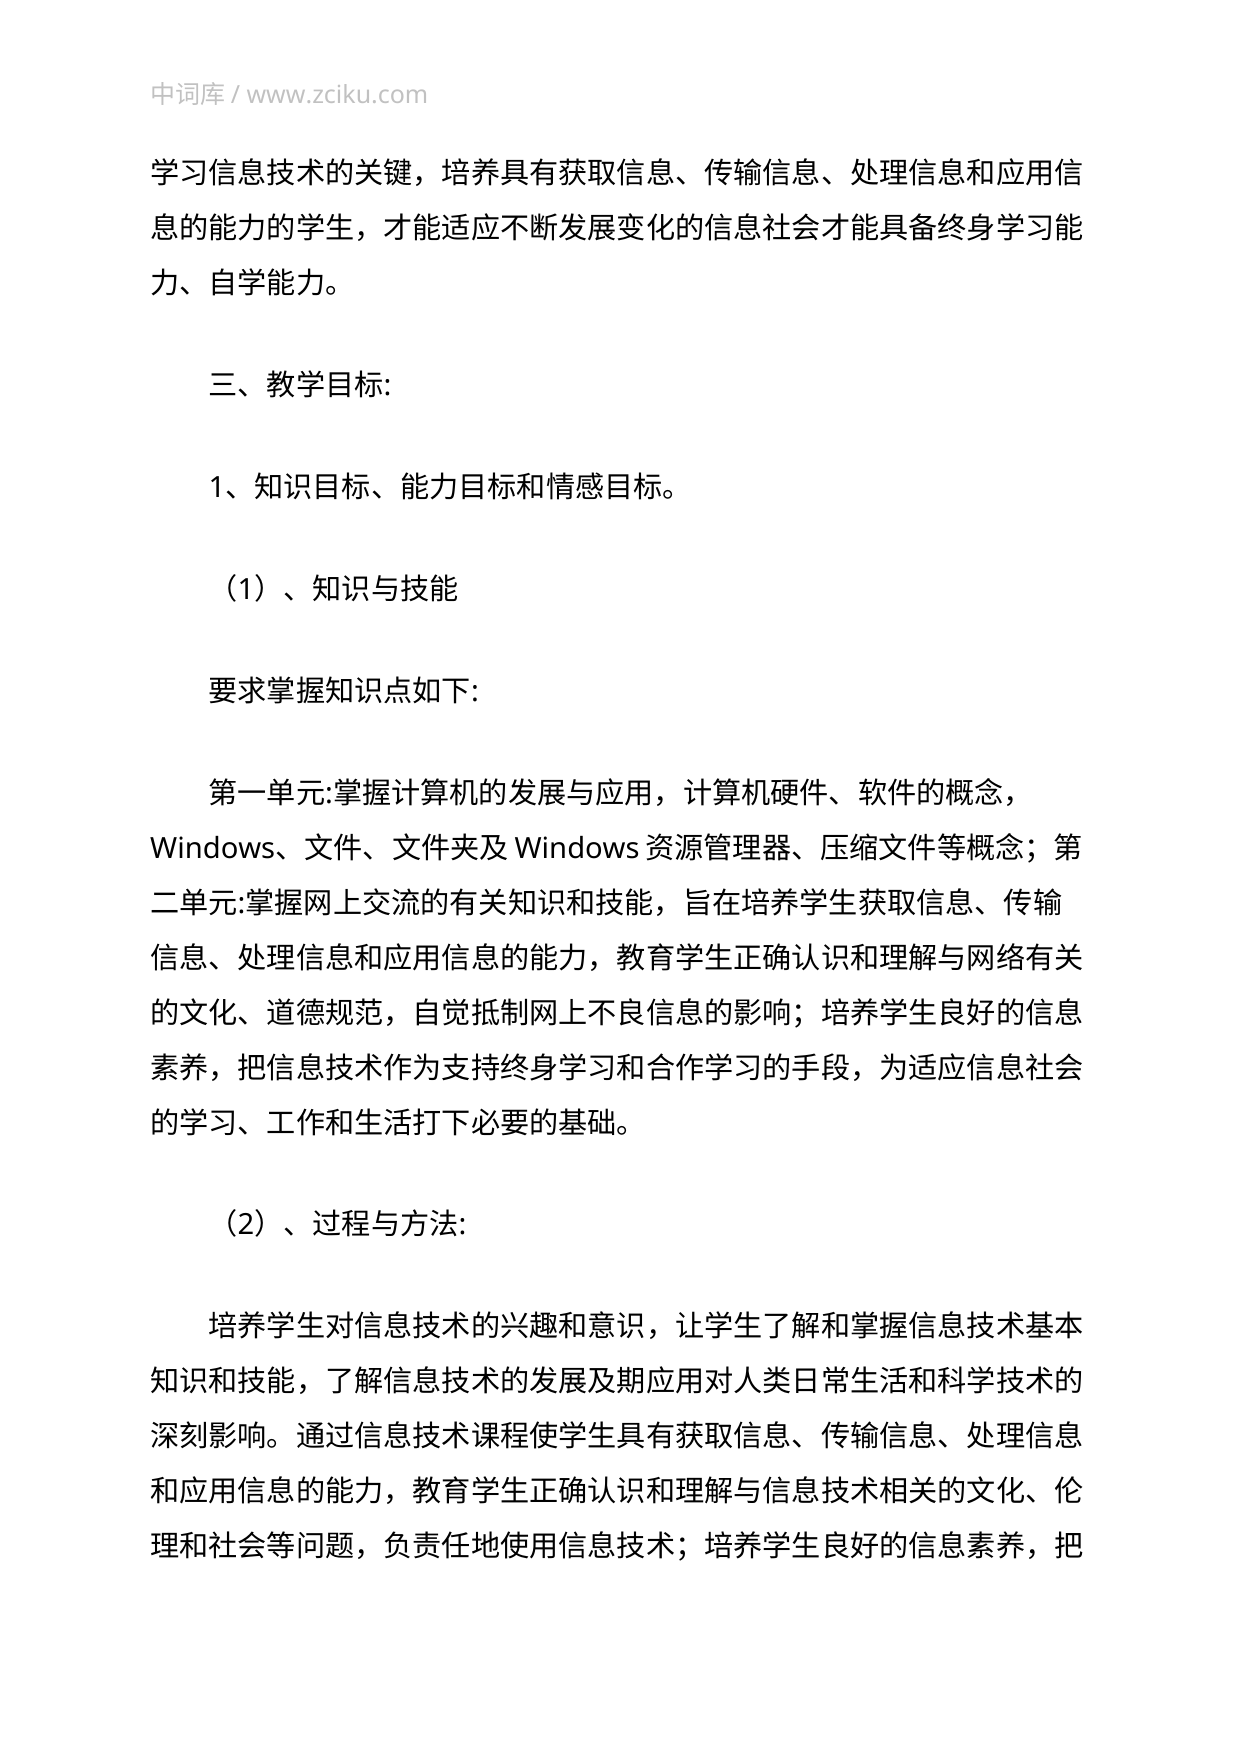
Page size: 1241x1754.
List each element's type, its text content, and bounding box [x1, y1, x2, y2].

text （2）、过程与方法: [150, 1201, 1090, 1243]
text 三、教学目标: [150, 362, 1090, 404]
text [150, 150, 1090, 302]
text 要求掌握知识点如下: [150, 667, 1090, 710]
text 1、知识目标、能力目标和情感目标。 [150, 463, 1090, 506]
text 第一单元:掌握计算机的发展与应用，计算机硬件、软件的概念，Windows、文件、文件夹及Windows资源管理器、压缩文件等概念；第二单元:掌握网上交流的有关知识和技能，旨在培养学生获取信息、传输信息、处理信息和应用信息的能力，教育学生正确认识和理解与网络有关的文化、道德规范，自觉抵制网上不良信息的影响；培养学生良好的信息素养，把信息技术作为支持终身学习和合作学习的手段，为适应信息社会的学习、工作和生活打下必要的基础。 [150, 769, 1090, 1141]
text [150, 1303, 1090, 1565]
text （1）、知识与技能 [150, 566, 1090, 608]
